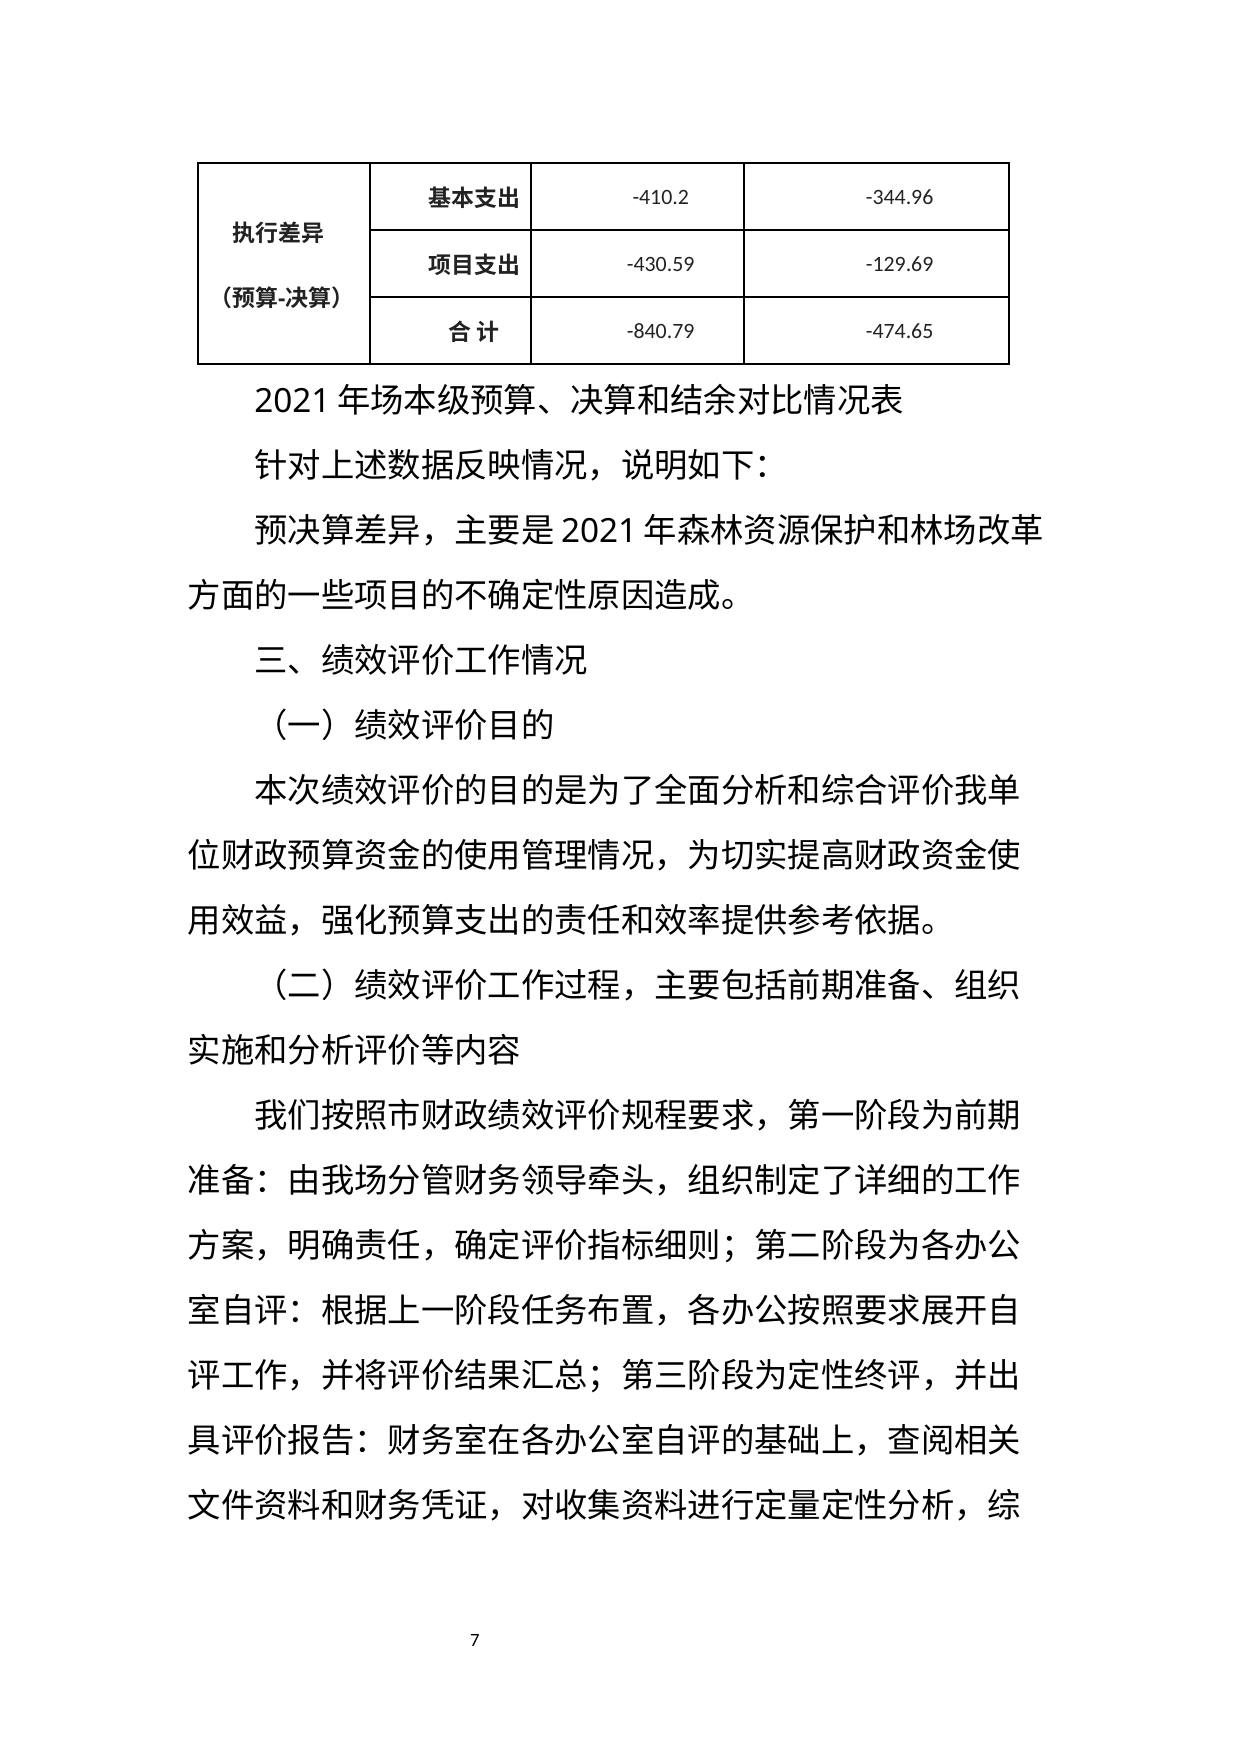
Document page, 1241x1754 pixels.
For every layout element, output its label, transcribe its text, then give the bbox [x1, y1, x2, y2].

table_cell -129.69 [745, 231, 1008, 296]
table_cell 基本支出 [371, 164, 530, 229]
table_cell -344.96 [745, 164, 1008, 229]
table_cell -430.59 [532, 231, 743, 296]
table_cell -410.2 [532, 164, 743, 229]
table_cell 合 计 [371, 298, 530, 363]
table_cell -840.79 [532, 298, 743, 363]
table_cell 执行差异 （预算-决算） [199, 164, 369, 363]
table_cell 项目支出 [371, 231, 530, 296]
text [187, 365, 1053, 1535]
table_cell -474.65 [745, 298, 1008, 363]
